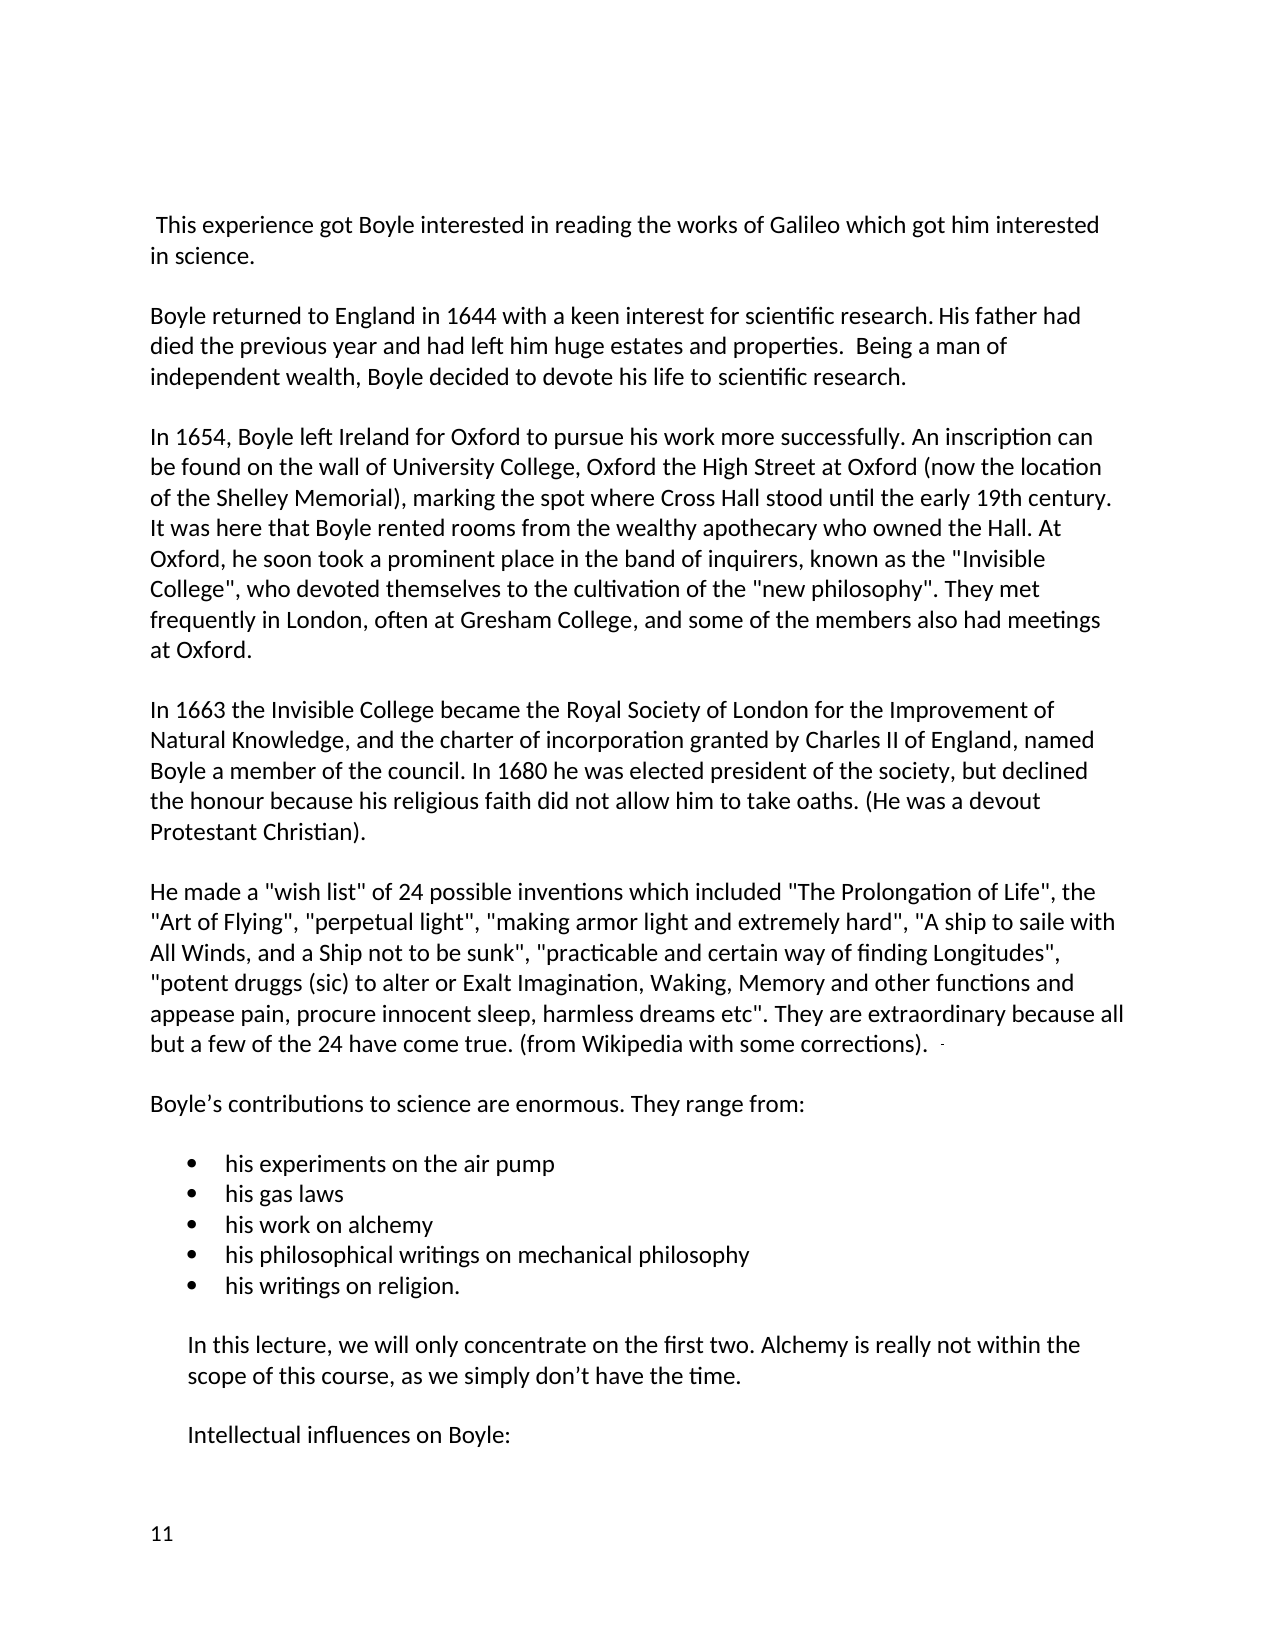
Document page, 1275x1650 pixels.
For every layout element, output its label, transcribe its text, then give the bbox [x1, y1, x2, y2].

list his philosophical writings on mechanical philosophy [187, 1239, 1125, 1270]
list his writings on religion. [187, 1270, 1125, 1300]
list his work on alchemy [187, 1209, 1125, 1239]
text In this lecture, we will only concentrate on the first two. Alchemy is really not within the scope of this course, as we simply don’t have the time. [187, 1329, 1125, 1391]
list his gas laws [187, 1178, 1125, 1209]
text Intellectual influences on Boyle: [187, 1420, 1125, 1450]
text Boyle returned to England in 1644 with a keen interest for scientific research. His father had died the previous year and had left him huge estates and properties. Being a man of independent wealth, Boyle decided to devote his life to scientific research. [150, 300, 1125, 391]
text In 1654, Boyle left Ireland for Oxford to pursue his work more successfully. An inscription can be found on the wall of University College, Oxford the High Street at Oxford (now the location of the Shelley Memorial), marking the spot where Cross Hall stood until the early 19th century. It was here that Boyle rented rooms from the wealthy apothecary who owned the Hall. At Oxford, he soon took a prominent place in the band of inquirers, known as the "Invisible College", who devoted themselves to the cultivation of the "new philosophy". They met frequently in London, often at Gresham College, and some of the members also had meetings at Oxford. [150, 421, 1125, 665]
text This experience got Boyle interested in reading the works of Galileo which got him interested in science. [150, 210, 1125, 271]
text He made a "wish list" of 24 possible inventions which included "The Prolongation of Life", the "Art of Flying", "perpetual light", "making armor light and extremely hard", "A ship to saile with All Winds, and a Ship not to be sunk", "practicable and certain way of finding Longitudes", "potent druggs (sic) to alter or Exalt Imagination, Waking, Memory and other functions and appease pain, procure innocent sleep, harmless dreams etc". They are extraordinary because all but a few of the 24 have come true. (from Wikipedia with some corrections). [150, 876, 1125, 1059]
text Boyle’s contributions to science are enormous. They range from: [150, 1088, 1125, 1118]
list his experiments on the air pump [187, 1148, 1125, 1178]
text In 1663 the Invisible College became the Royal Society of London for the Improvement of Natural Knowledge, and the charter of incorporation granted by Charles II of England, named Boyle a member of the council. In 1680 he was elected president of the society, but declined the honour because his religious faith did not allow him to take oaths. (He was a devout Protestant Christian). [150, 694, 1125, 847]
